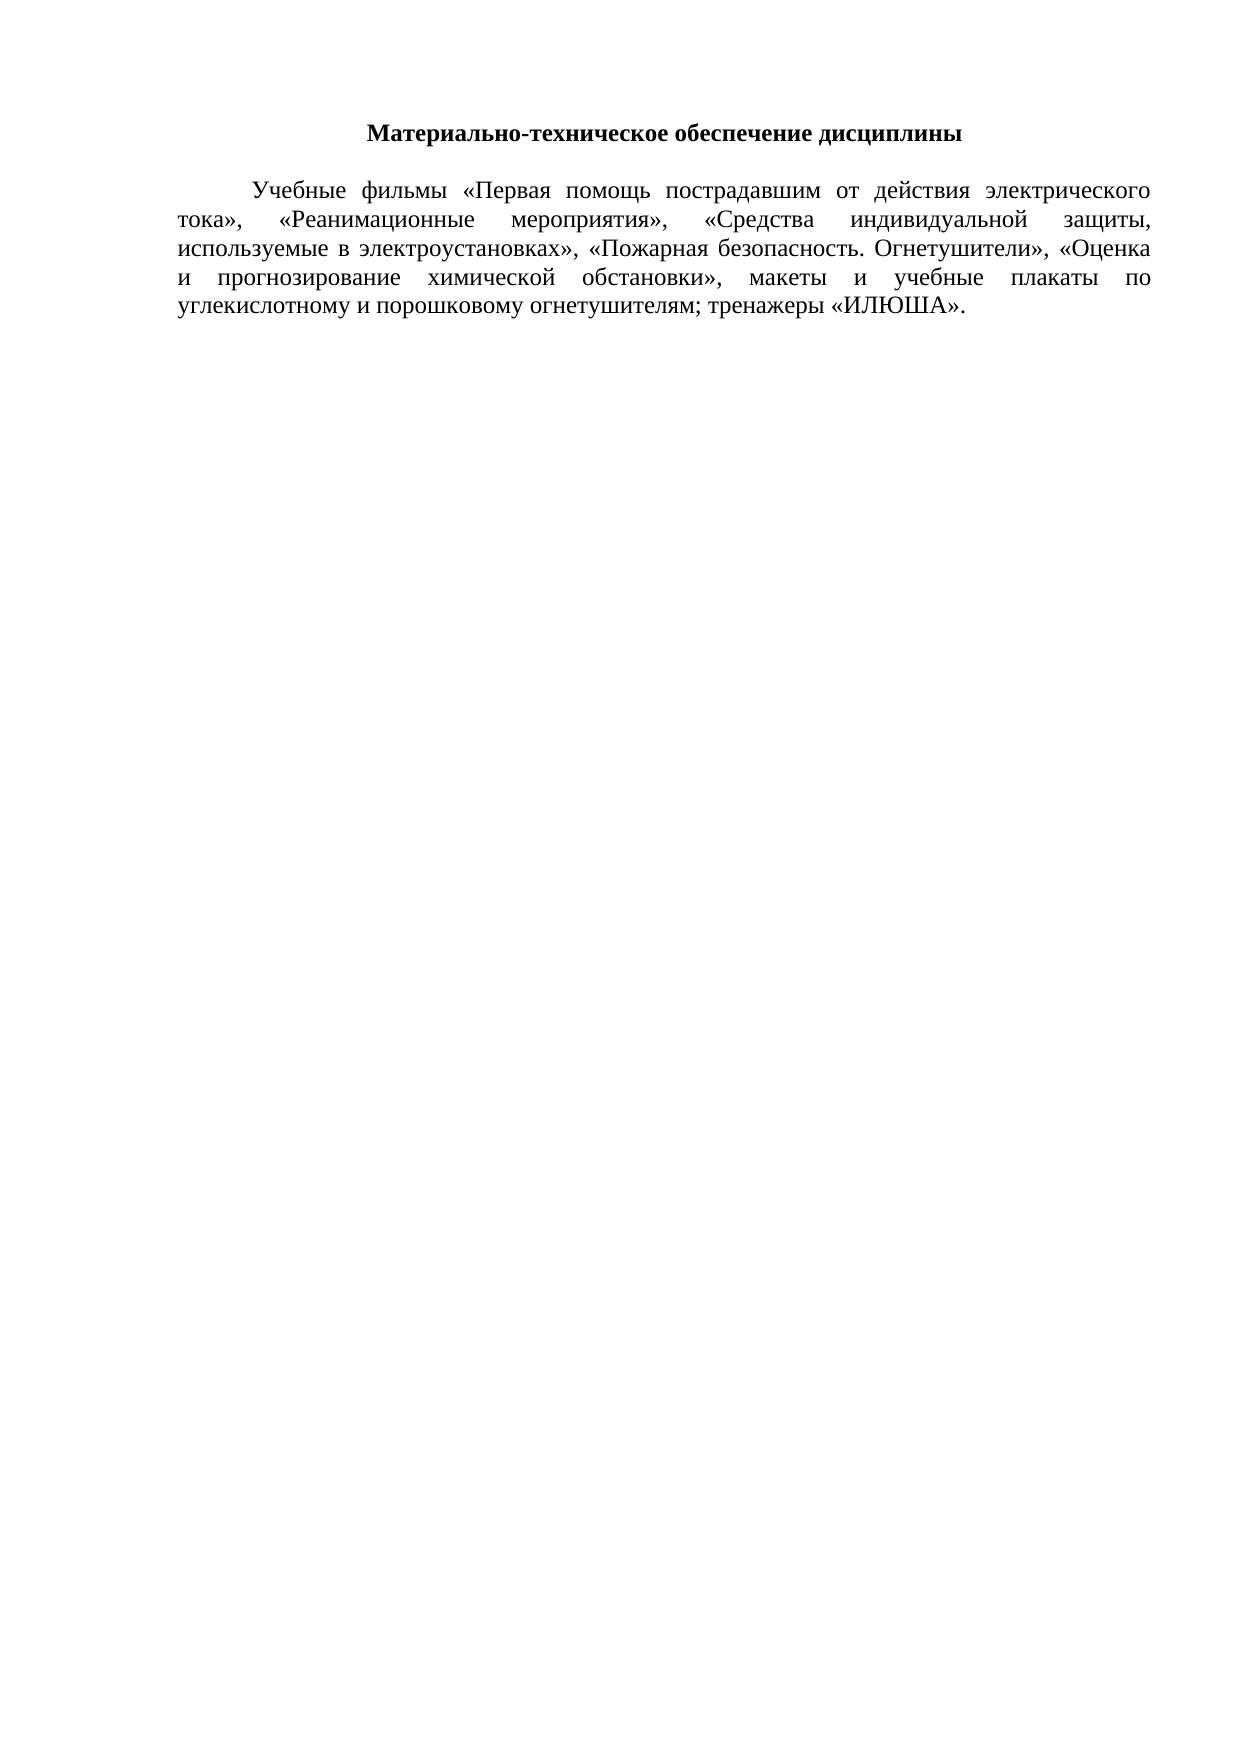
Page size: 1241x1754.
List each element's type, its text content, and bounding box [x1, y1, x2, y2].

text Материально-техническое обеспечение дисциплины [177, 118, 1152, 147]
text Учебные фильмы «Первая помощь пострадавшим от действия электрического тока», «Реанимационные мероприятия», «Средства индивидуальной защиты, используемые в электроустановках», «Пожарная безопасность. Огнетушители», «Оценка и прогнозирование химической обстановки», макеты и учебные плакаты по углекислотному и порошковому огнетушителям; тренажеры «ИЛЮША». [177, 176, 1152, 319]
